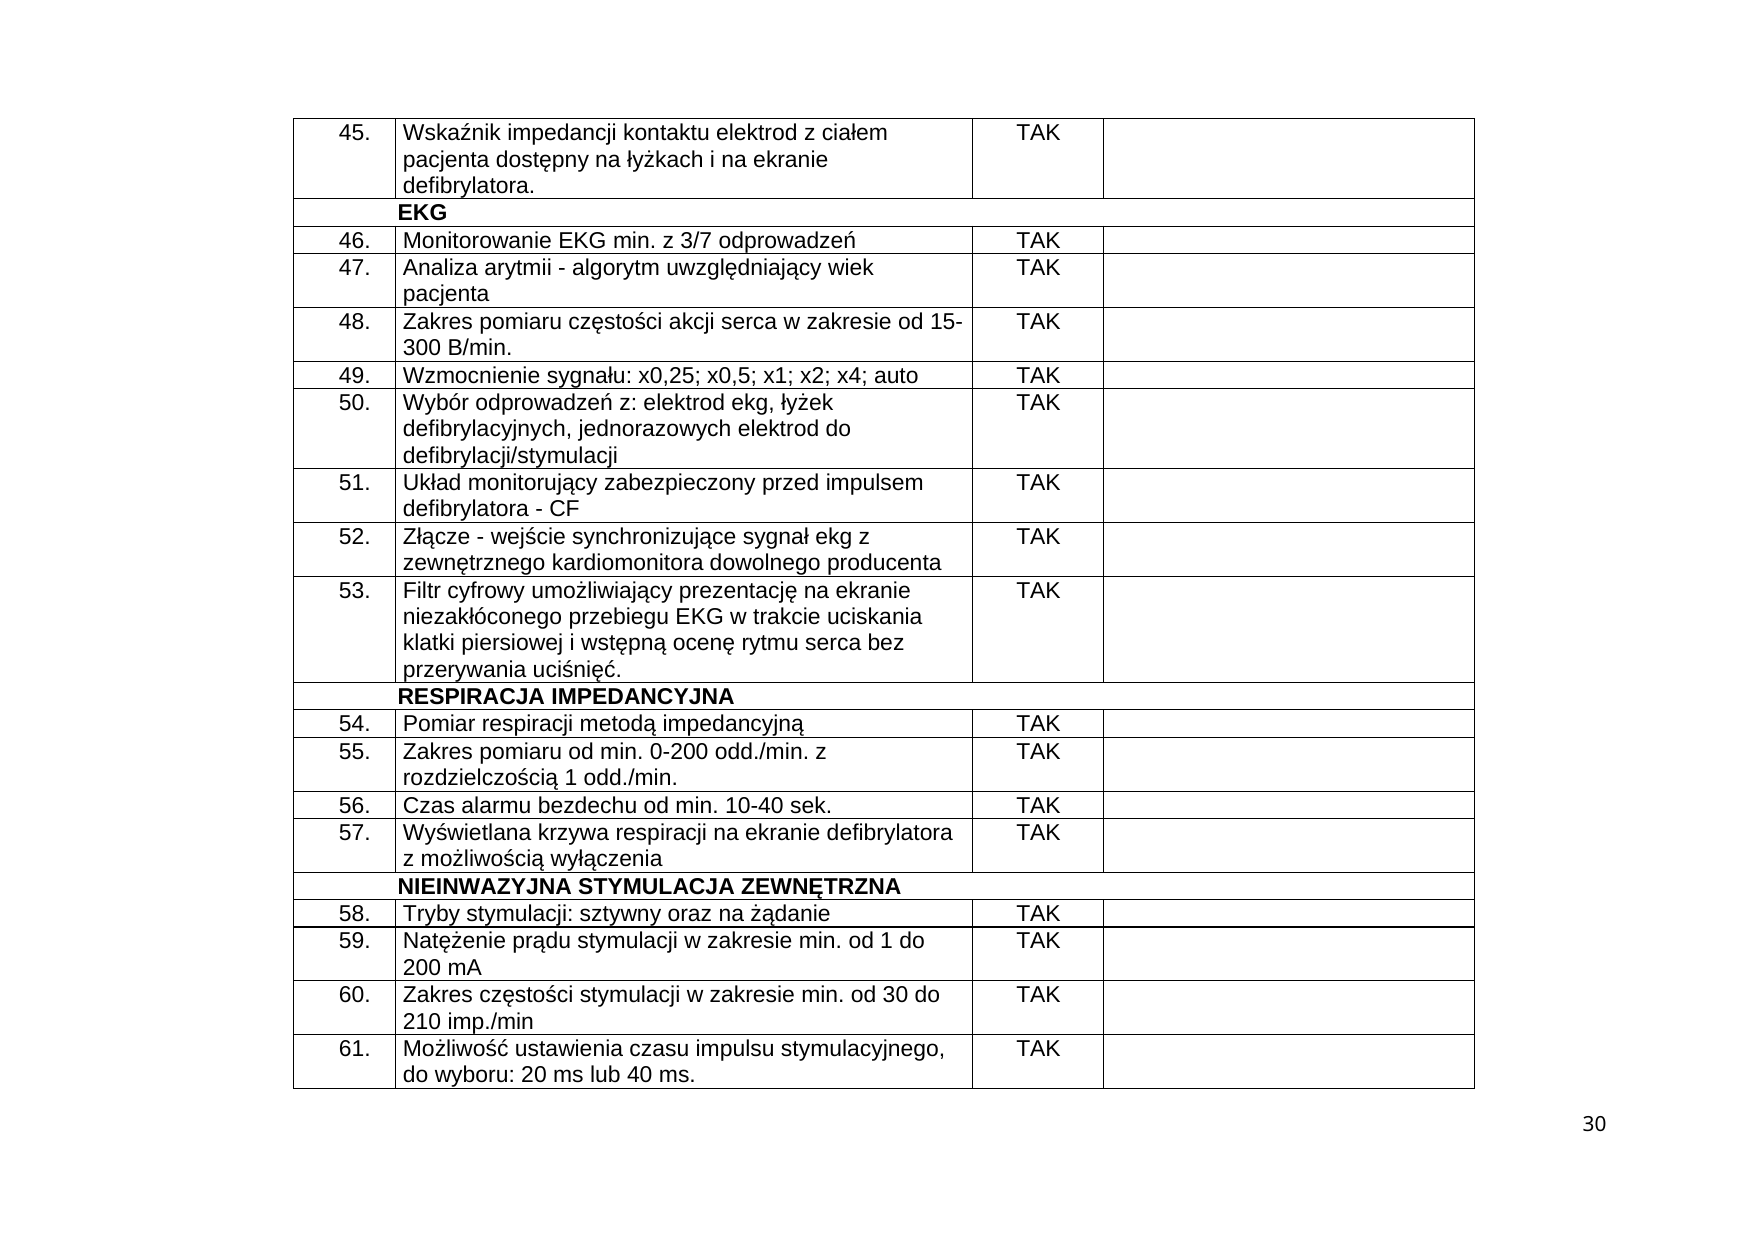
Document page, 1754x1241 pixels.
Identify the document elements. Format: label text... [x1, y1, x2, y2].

table_cell Analiza arytmii - algorytm uwzględniający wiek pacjenta [396, 254, 972, 307]
table_cell Natężenie prądu stymulacji w zakresie min. od 1 do 200 mA [396, 928, 972, 980]
table_cell [1104, 1035, 1474, 1088]
table_cell TAK [973, 389, 1103, 468]
table_cell [294, 362, 395, 388]
table_cell TAK [973, 577, 1103, 682]
table_cell [294, 577, 395, 682]
table_cell TAK [973, 792, 1103, 818]
table_cell [294, 981, 395, 1034]
table_cell [294, 254, 395, 307]
table_cell [294, 308, 395, 361]
table_cell [1104, 792, 1474, 818]
table_cell Możliwość ustawienia czasu impulsu stymulacyjnego, do wyboru: 20 ms lub 40 ms. [396, 1035, 972, 1088]
table_cell Monitorowanie EKG min. z 3/7 odprowadzeń [396, 227, 972, 253]
table_cell [1104, 981, 1474, 1034]
table_cell Filtr cyfrowy umożliwiający prezentację na ekranie niezakłóconego przebiegu EKG w trakcie uciskania klatki piersiowej i wstępną ocenę rytmu serca bez przerywania uciśnięć. [396, 577, 972, 682]
table_cell [1104, 469, 1474, 522]
table_cell Wyświetlana krzywa respiracji na ekranie defibrylatora z możliwością wyłączenia [396, 819, 972, 872]
table_cell Tryby stymulacji: sztywny oraz na żądanie [396, 900, 972, 926]
table_cell [294, 227, 395, 253]
table_cell [1104, 362, 1474, 388]
table_cell TAK [973, 523, 1103, 576]
table_cell [294, 928, 395, 980]
table_cell TAK [973, 227, 1103, 253]
table_cell [1104, 738, 1474, 791]
table_cell Wzmocnienie sygnału: x0,25; x0,5; x1; x2; x4; auto [396, 362, 972, 388]
table_cell Wskaźnik impedancji kontaktu elektrod z ciałem pacjenta dostępny na łyżkach i na ekranie defibrylatora. [396, 119, 972, 198]
table_cell Czas alarmu bezdechu od min. 10-40 sek. [396, 792, 972, 818]
table_cell [1104, 389, 1474, 468]
table_cell [294, 710, 395, 737]
table_cell TAK [973, 119, 1103, 198]
table_cell [1104, 227, 1474, 253]
table_cell TAK [973, 738, 1103, 791]
table_cell Zakres pomiaru częstości akcji serca w zakresie od 15-300 B/min. [396, 308, 972, 361]
table_cell [294, 389, 395, 468]
table_cell [294, 119, 395, 198]
table_cell NIEINWAZYJNA STYMULACJA ZEWNĘTRZNA [294, 873, 1474, 899]
table_cell [1104, 819, 1474, 872]
table_cell [1104, 119, 1474, 198]
table_cell TAK [973, 254, 1103, 307]
table_cell TAK [973, 981, 1103, 1034]
table_cell [1104, 928, 1474, 980]
table_cell TAK [973, 819, 1103, 872]
table_cell RESPIRACJA IMPEDANCYJNA [294, 683, 1474, 709]
table_cell [294, 523, 395, 576]
table_cell TAK [973, 362, 1103, 388]
table_cell [1104, 710, 1474, 737]
table_cell EKG [294, 199, 1474, 226]
table_cell TAK [973, 308, 1103, 361]
table_cell TAK [973, 1035, 1103, 1088]
table_cell [1104, 254, 1474, 307]
table_cell [294, 738, 395, 791]
table_cell Złącze - wejście synchronizujące sygnał ekg z zewnętrznego kardiomonitora dowolnego producenta [396, 523, 972, 576]
table_cell [1104, 900, 1474, 926]
table_cell [1104, 308, 1474, 361]
table_cell Zakres częstości stymulacji w zakresie min. od 30 do 210 imp./min [396, 981, 972, 1034]
table_cell TAK [973, 469, 1103, 522]
table_cell Pomiar respiracji metodą impedancyjną [396, 710, 972, 737]
table_cell TAK [973, 710, 1103, 737]
table_cell [294, 1035, 395, 1088]
table_cell [1104, 523, 1474, 576]
table_cell [1104, 577, 1474, 682]
table_cell Układ monitorujący zabezpieczony przed impulsem defibrylatora - CF [396, 469, 972, 522]
table_cell [294, 469, 395, 522]
table_cell TAK [973, 928, 1103, 980]
table_cell [294, 792, 395, 818]
table_cell Zakres pomiaru od min. 0-200 odd./min. z rozdzielczością 1 odd./min. [396, 738, 972, 791]
table_cell [294, 900, 395, 926]
table_cell [294, 819, 395, 872]
table_cell Wybór odprowadzeń z: elektrod ekg, łyżek defibrylacyjnych, jednorazowych elektrod do defibrylacji/stymulacji [396, 389, 972, 468]
table_cell TAK [973, 900, 1103, 926]
